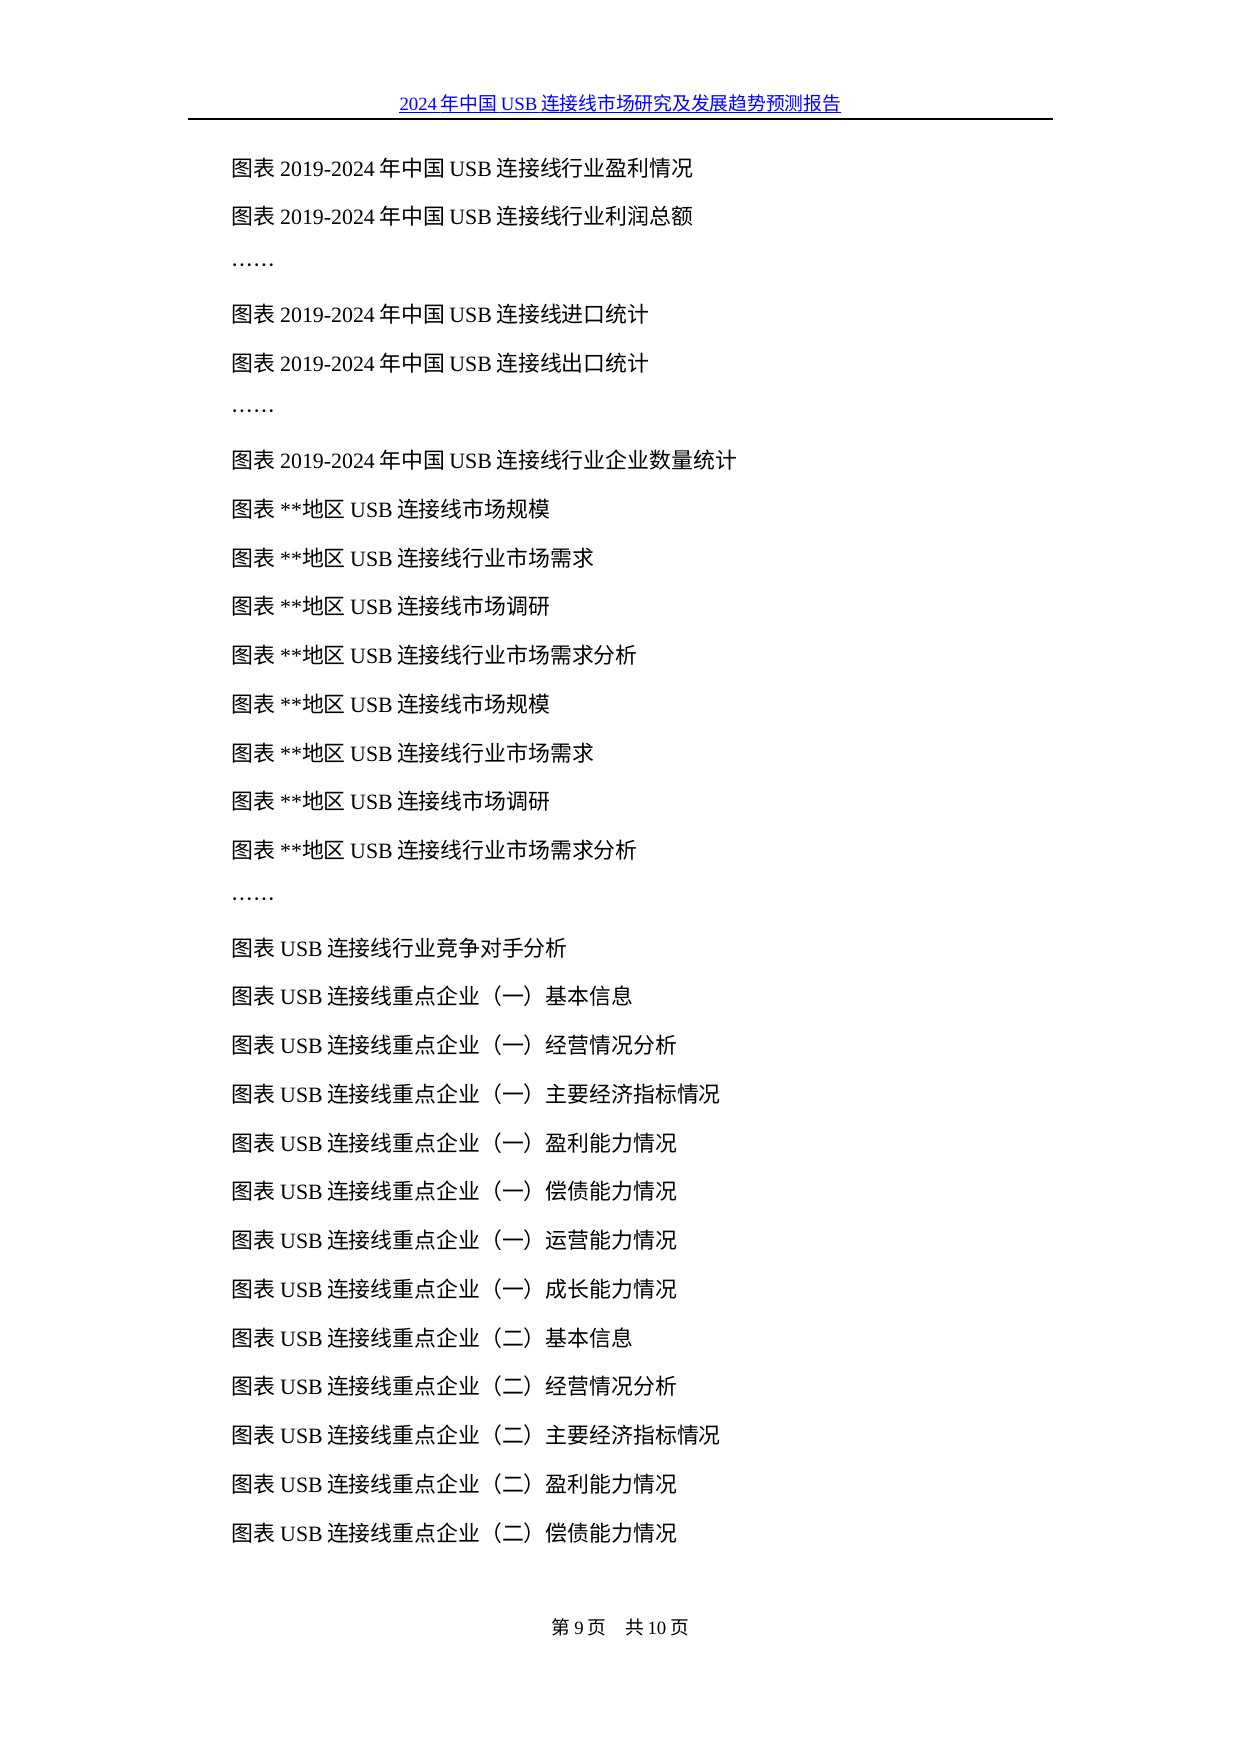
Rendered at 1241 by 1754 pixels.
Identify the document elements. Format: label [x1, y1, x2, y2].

text [187, 150, 1053, 1548]
